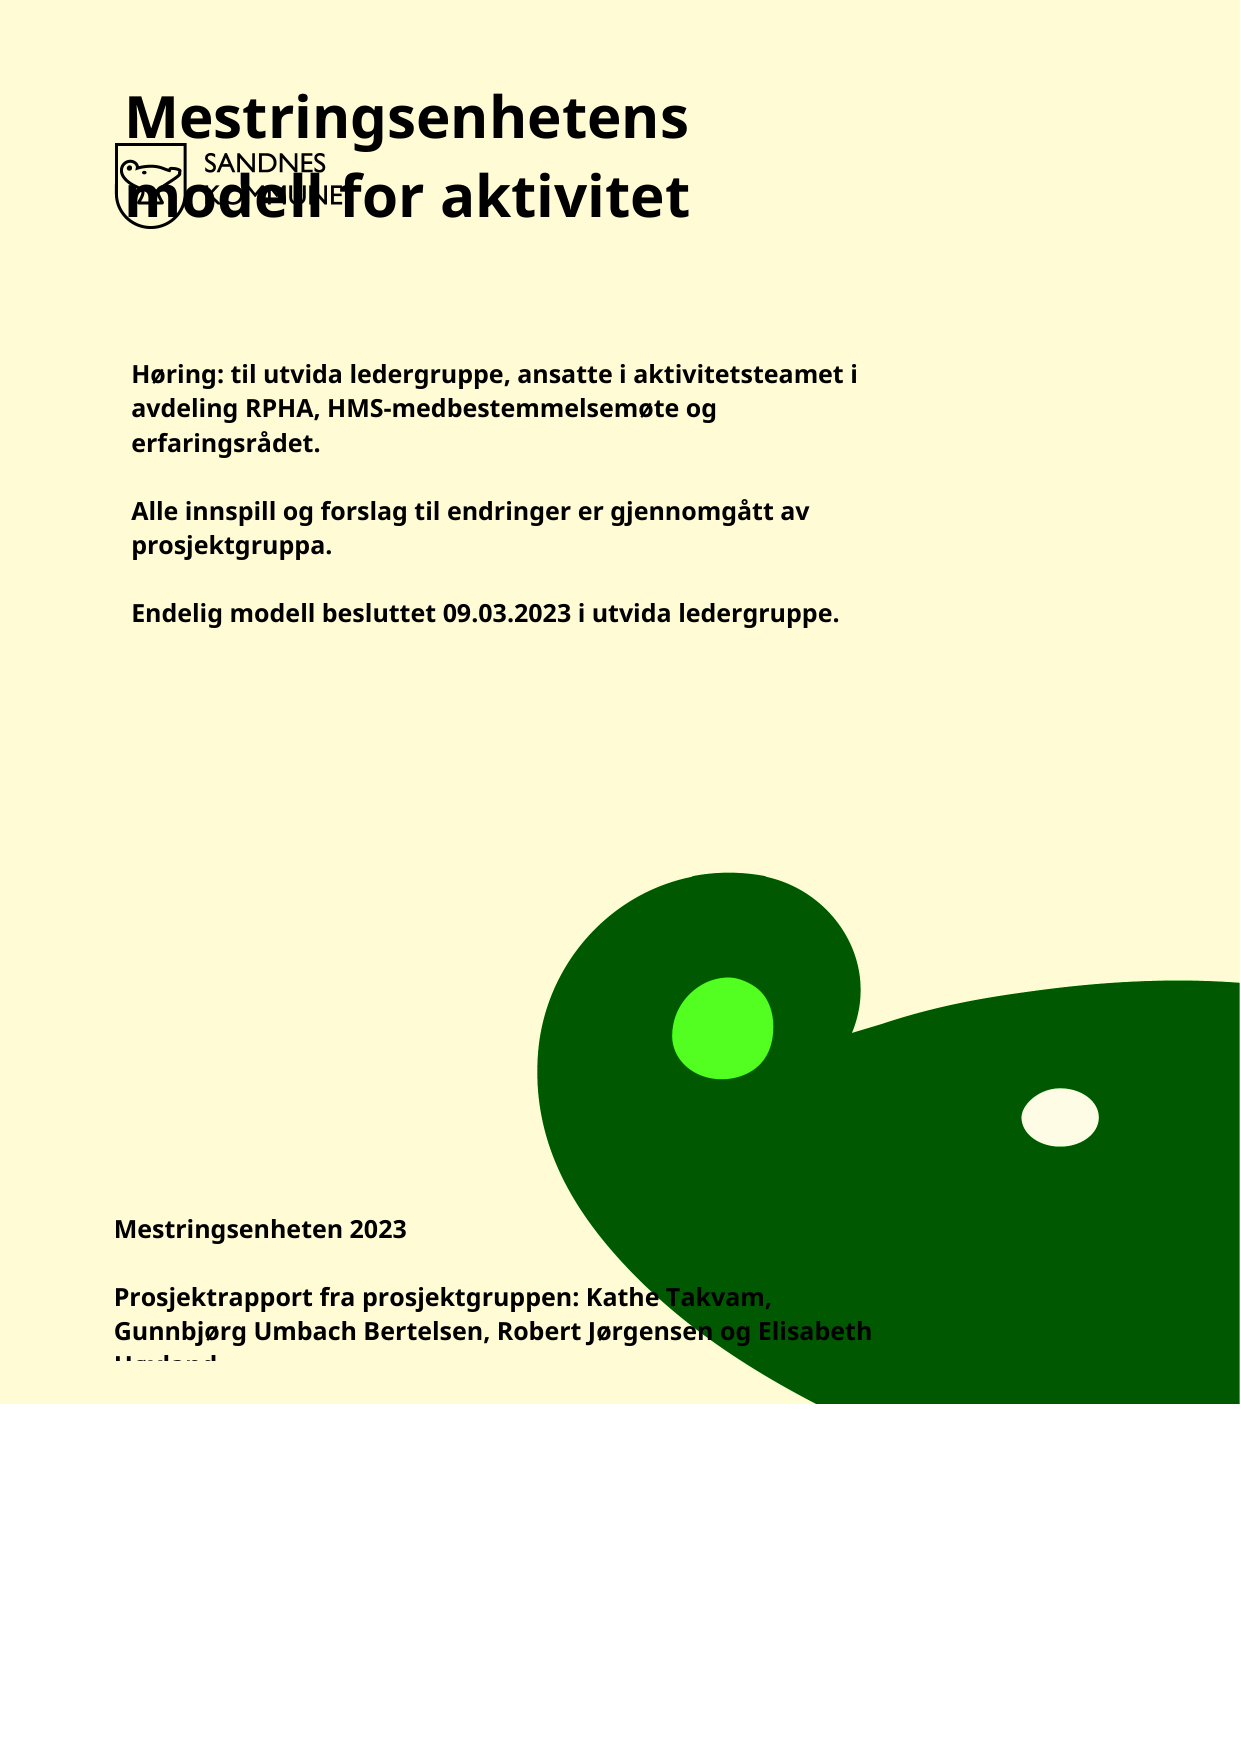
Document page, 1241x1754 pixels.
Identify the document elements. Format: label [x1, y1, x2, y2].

picture [0, 0, 1240, 1404]
